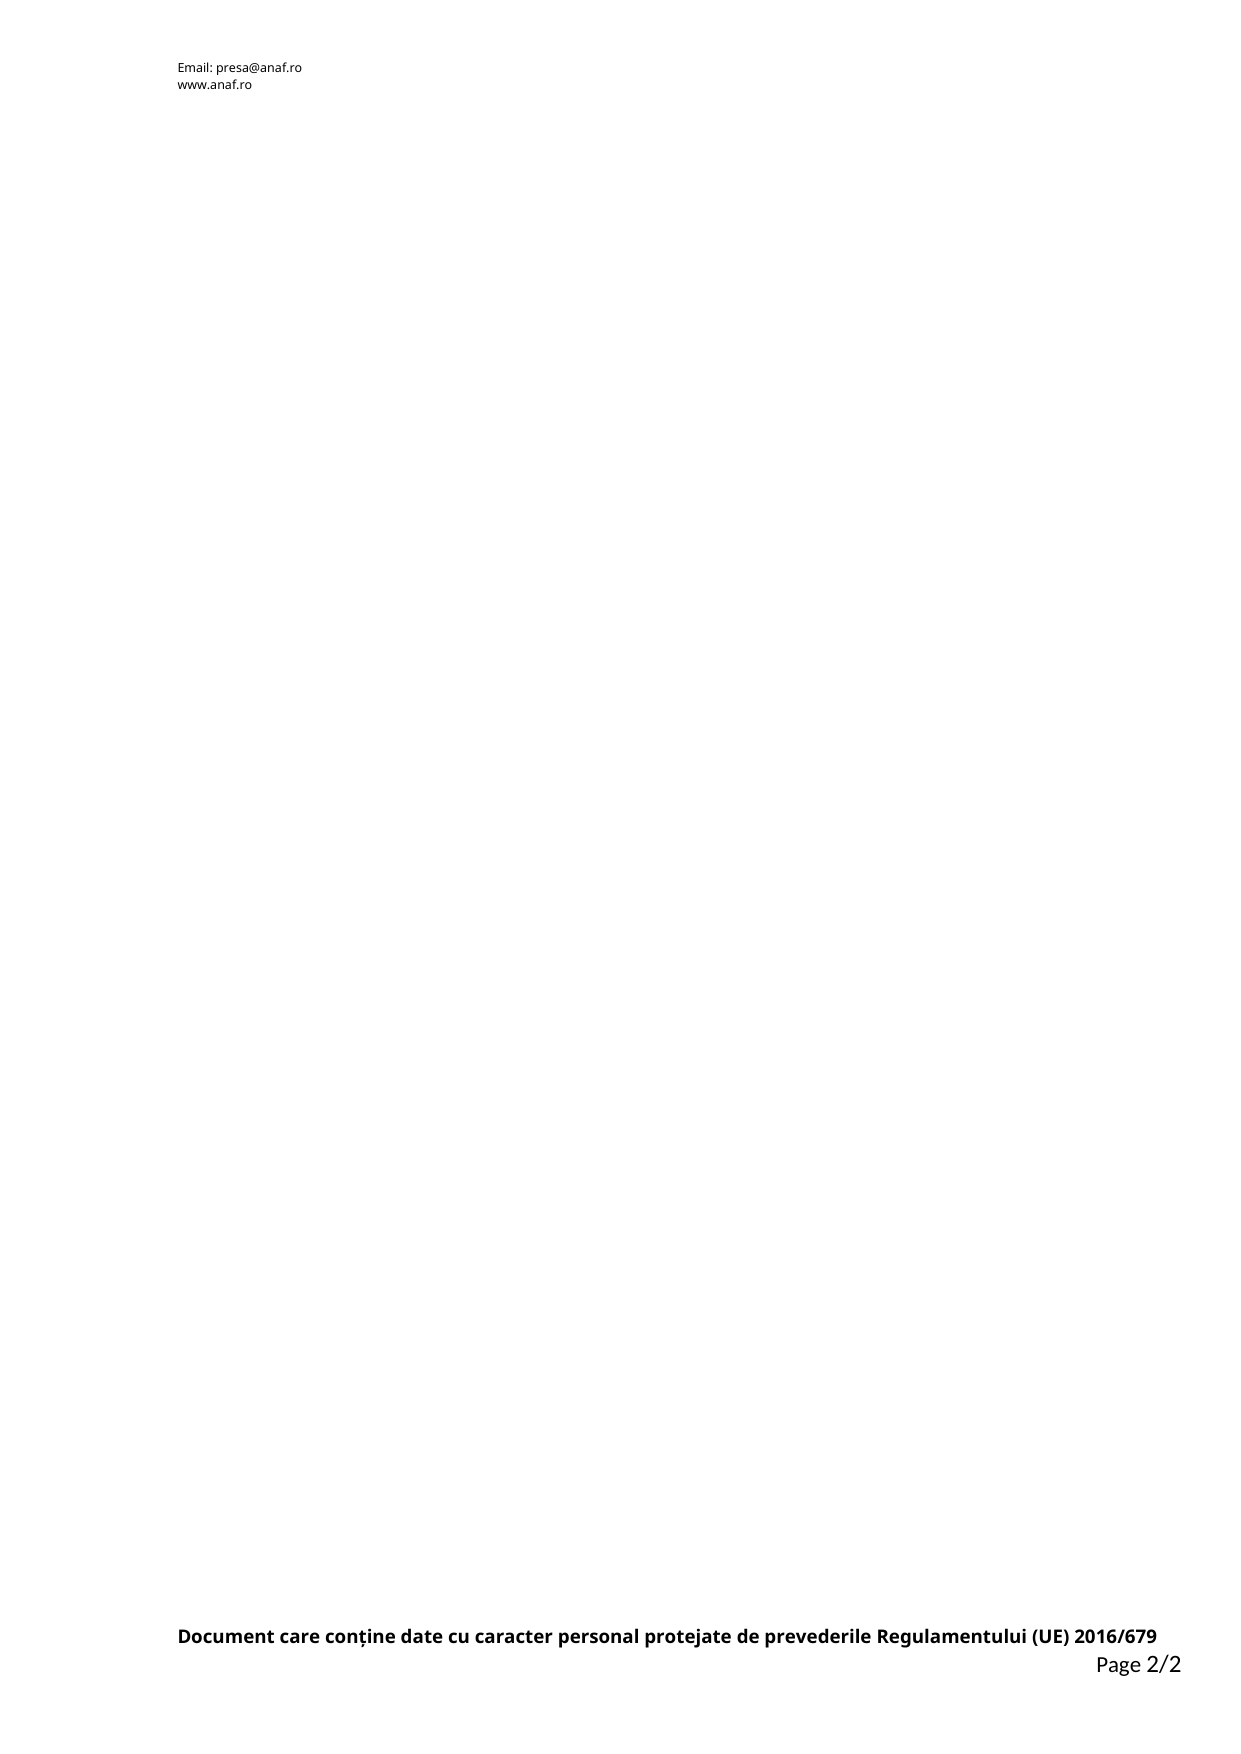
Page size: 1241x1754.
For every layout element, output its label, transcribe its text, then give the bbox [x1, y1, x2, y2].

text Email: presa@anaf.ro [177, 59, 1181, 76]
text www.anaf.ro [177, 76, 1181, 93]
